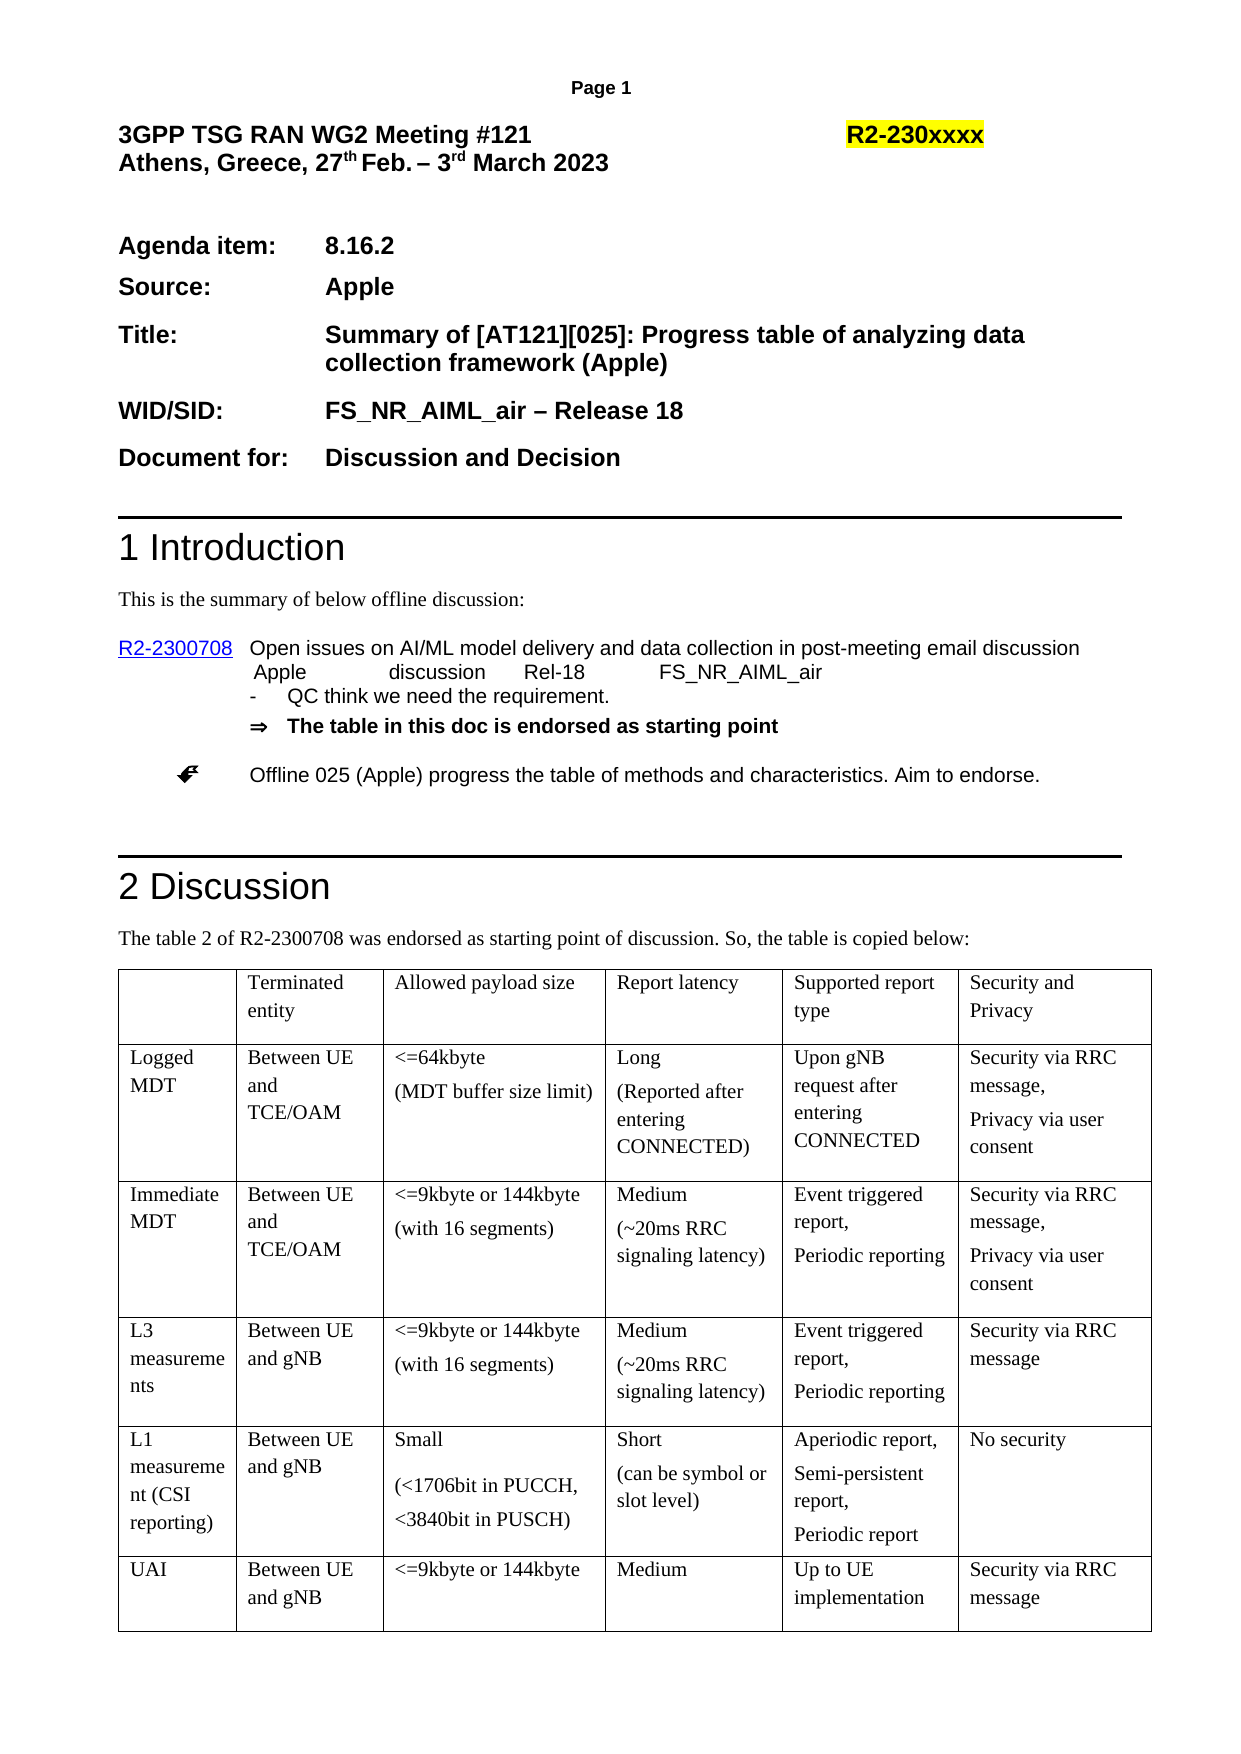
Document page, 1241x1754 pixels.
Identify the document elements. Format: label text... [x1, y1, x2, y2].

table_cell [959, 1557, 1151, 1631]
text Agenda item: 8.16.2 [118, 231, 1122, 259]
subtitle 2 Discussion [118, 858, 1122, 907]
table_cell L3 measurements [119, 1318, 236, 1426]
table_cell Security via RRC message, Privacy via user consent [959, 1182, 1151, 1317]
table_header Terminated entity [237, 970, 383, 1044]
table_header Security and Privacy [959, 970, 1151, 1044]
subtitle 1 Introduction [118, 519, 1122, 568]
text Source: Apple [118, 272, 1122, 301]
text The table 2 of R2-2300708 was endorsed as starting point of discussion. So, the table is copied below: [118, 926, 1122, 950]
table_cell <=9kbyte or 144kbyte (with 16 segments) [384, 1182, 605, 1317]
table_header Report latency [606, 970, 782, 1044]
text 3GPP TSG RAN WG2 Meeting #121 R2-230xxxx Athens, Greece, 27th Feb. – 3rd March 2023 [118, 119, 1122, 177]
text The table in this doc is endorsed as starting point [249, 714, 1122, 739]
table_cell Security via RRC message [959, 1318, 1151, 1426]
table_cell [606, 1557, 782, 1631]
title R2-2300708 Open issues on AI/ML model delivery and data collection in post-meeting email discussion Apple discussion Rel-18 FS_NR_AIML_air [118, 636, 1122, 684]
text Offline 025 (Apple) progress the table of methods and characteristics. Aim to endorse. [177, 763, 1122, 787]
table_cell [783, 1557, 958, 1631]
table_cell Long (Reported after entering CONNECTED) [606, 1045, 782, 1181]
table_cell Upon gNB request after entering CONNECTED [783, 1045, 958, 1181]
table_cell Logged MDT [119, 1045, 236, 1181]
text WID/SID: FS_NR_AIML_air – Release 18 [118, 396, 1122, 424]
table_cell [384, 1557, 605, 1631]
table_cell Between UE and TCE/OAM [237, 1045, 383, 1181]
table_cell <=9kbyte or 144kbyte (with 16 segments) [384, 1318, 605, 1426]
table_cell No security [959, 1427, 1151, 1556]
table_cell Medium (~20ms RRC signaling latency) [606, 1182, 782, 1317]
table_cell Between UE and gNB [237, 1318, 383, 1426]
table_cell Immediate MDT [119, 1182, 236, 1317]
table_cell Short (can be symbol or slot level) [606, 1427, 782, 1556]
text Title: Summary of [AT121][025]: Progress table of analyzing data collection framework (Apple) [118, 319, 1122, 377]
table_cell Medium (~20ms RRC signaling latency) [606, 1318, 782, 1426]
text - QC think we need the requirement. [249, 684, 1122, 708]
table_cell Security via RRC message, Privacy via user consent [959, 1045, 1151, 1181]
table_header Supported report type [783, 970, 958, 1044]
table_cell Between UE and gNB [237, 1557, 383, 1631]
table_cell L1 measurement (CSI reporting) [119, 1427, 236, 1556]
table_cell Aperiodic report, Semi-persistent report, Periodic report [783, 1427, 958, 1556]
table_cell Between UE and TCE/OAM [237, 1182, 383, 1317]
table_header [119, 970, 236, 1044]
table_cell <=64kbyte (MDT buffer size limit) [384, 1045, 605, 1181]
table_cell UAI [119, 1557, 236, 1631]
text This is the summary of below offline discussion: [118, 587, 1122, 611]
table_header Allowed payload size [384, 970, 605, 1044]
table_cell Between UE and gNB [237, 1427, 383, 1556]
table_cell Event triggered report, Periodic reporting [783, 1182, 958, 1317]
text Document for: Discussion and Decision [118, 443, 1122, 472]
table_cell Small (<1706bit in PUCCH, <3840bit in PUSCH) [384, 1427, 605, 1556]
table_cell Event triggered report, Periodic reporting [783, 1318, 958, 1426]
